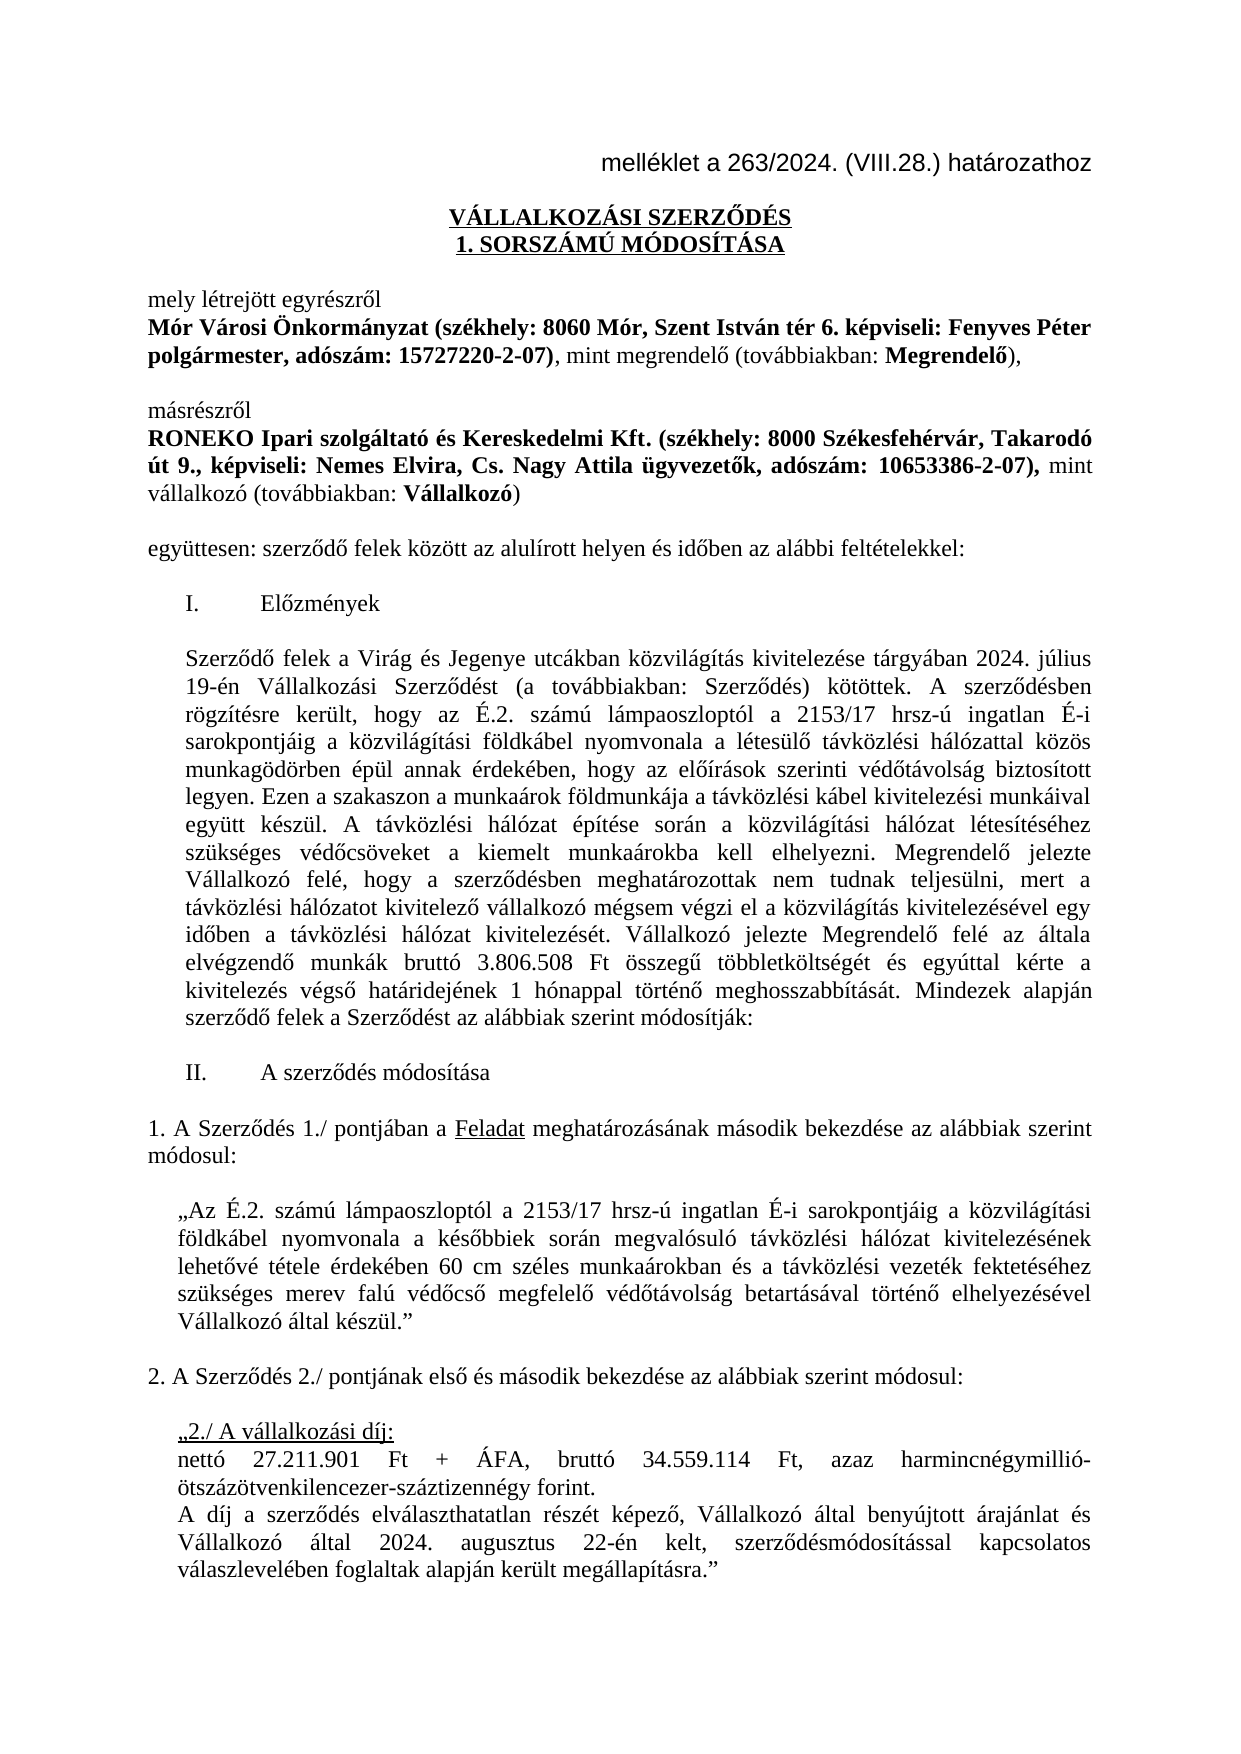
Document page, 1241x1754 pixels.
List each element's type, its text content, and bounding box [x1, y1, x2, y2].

text Mór Városi Önkormányzat (székhely: 8060 Mór, Szent István tér 6. képviseli: Fenyves Péter polgármester, adószám: 15727220-2-07), mint megrendelő (továbbiakban: Megrendelő), [148, 313, 1093, 368]
text 2. A Szerződés 2./ pontjának első és második bekezdése az alábbiak szerint módosul: [148, 1362, 1093, 1390]
text együttesen: szerződő felek között az alulírott helyen és időben az alábbi feltételekkel: [148, 534, 1093, 562]
text mely létrejött egyrészről [148, 286, 1093, 313]
list A szerződés módosítása [185, 1058, 1093, 1086]
text RONEKO Ipari szolgáltató és Kereskedelmi Kft. (székhely: 8000 Székesfehérvár, Takarodó út 9., képviseli: Nemes Elvira, Cs. Nagy Attila ügyvezetők, adószám: 10653386-2-07), mint vállalkozó (továbbiakban: Vállalkozó) [148, 423, 1093, 506]
text 1. SORSZÁMÚ MÓDOSÍTÁSA [148, 230, 1093, 258]
text 1. A Szerződés 1./ pontjában a Feladat meghatározásának második bekezdése az alábbiak szerint módosul: [148, 1114, 1093, 1169]
text VÁLLALKOZÁSI SZERZŐDÉS [148, 203, 1093, 230]
list Előzmények [185, 589, 1093, 617]
text másrészről [148, 396, 1093, 423]
text Szerződő felek a Virág és Jegenye utcákban közvilágítás kivitelezése tárgyában 2024. július 19-én Vállalkozási Szerződést (a továbbiakban: Szerződés) kötöttek. A szerződésben rögzítésre került, hogy az É.2. számú lámpaoszloptól a 2153/17 hrsz-ú ingatlan É-i sarokpontjáig a közvilágítási földkábel nyomvonala a létesülő távközlési hálózattal közös munkagödörben épül annak érdekében, hogy az előírások szerinti védőtávolság biztosított legyen. Ezen a szakaszon a munkaárok földmunkája a távközlési kábel kivitelezési munkáival együtt készül. A távközlési hálózat építése során a közvilágítási hálózat létesítéséhez szükséges védőcsöveket a kiemelt munkaárokba kell elhelyezni. Megrendelő jelezte Vállalkozó felé, hogy a szerződésben meghatározottak nem tudnak teljesülni, mert a távközlési hálózatot kivitelező vállalkozó mégsem végzi el a közvilágítás kivitelezésével egy időben a távközlési hálózat kivitelezését. Vállalkozó jelezte Megrendelő felé az általa elvégzendő munkák bruttó 3.806.508 Ft összegű többletköltségét és egyúttal kérte a kivitelezés végső határidejének 1 hónappal történő meghosszabbítását. Mindezek alapján szerződő felek a Szerződést az alábbiak szerint módosítják: [185, 644, 1093, 1031]
text nettó 27.211.901 Ft + ÁFA, bruttó 34.559.114 Ft, azaz harmincnégymillió-ötszázötvenkilencezer-száztizennégy forint. [177, 1445, 1093, 1500]
text „Az É.2. számú lámpaoszloptól a 2153/17 hrsz-ú ingatlan É-i sarokpontjáig a közvilágítási földkábel nyomvonala a későbbiek során megvalósuló távközlési hálózat kivitelezésének lehetővé tétele érdekében 60 cm széles munkaárokban és a távközlési vezeték fektetéséhez szükséges merev falú védőcső megfelelő védőtávolság betartásával történő elhelyezésével Vállalkozó által készül.” [177, 1196, 1093, 1334]
text melléklet a 263/2024. (VIII.28.) határozathoz [148, 148, 1093, 176]
text „2./ A vállalkozási díj: [177, 1417, 1093, 1445]
text A díj a szerződés elválaszthatatlan részét képező, Vállalkozó által benyújtott árajánlat és Vállalkozó által 2024. augusztus 22-én kelt, szerződésmódosítással kapcsolatos válaszlevelében foglaltak alapján került megállapításra.” [177, 1500, 1093, 1583]
